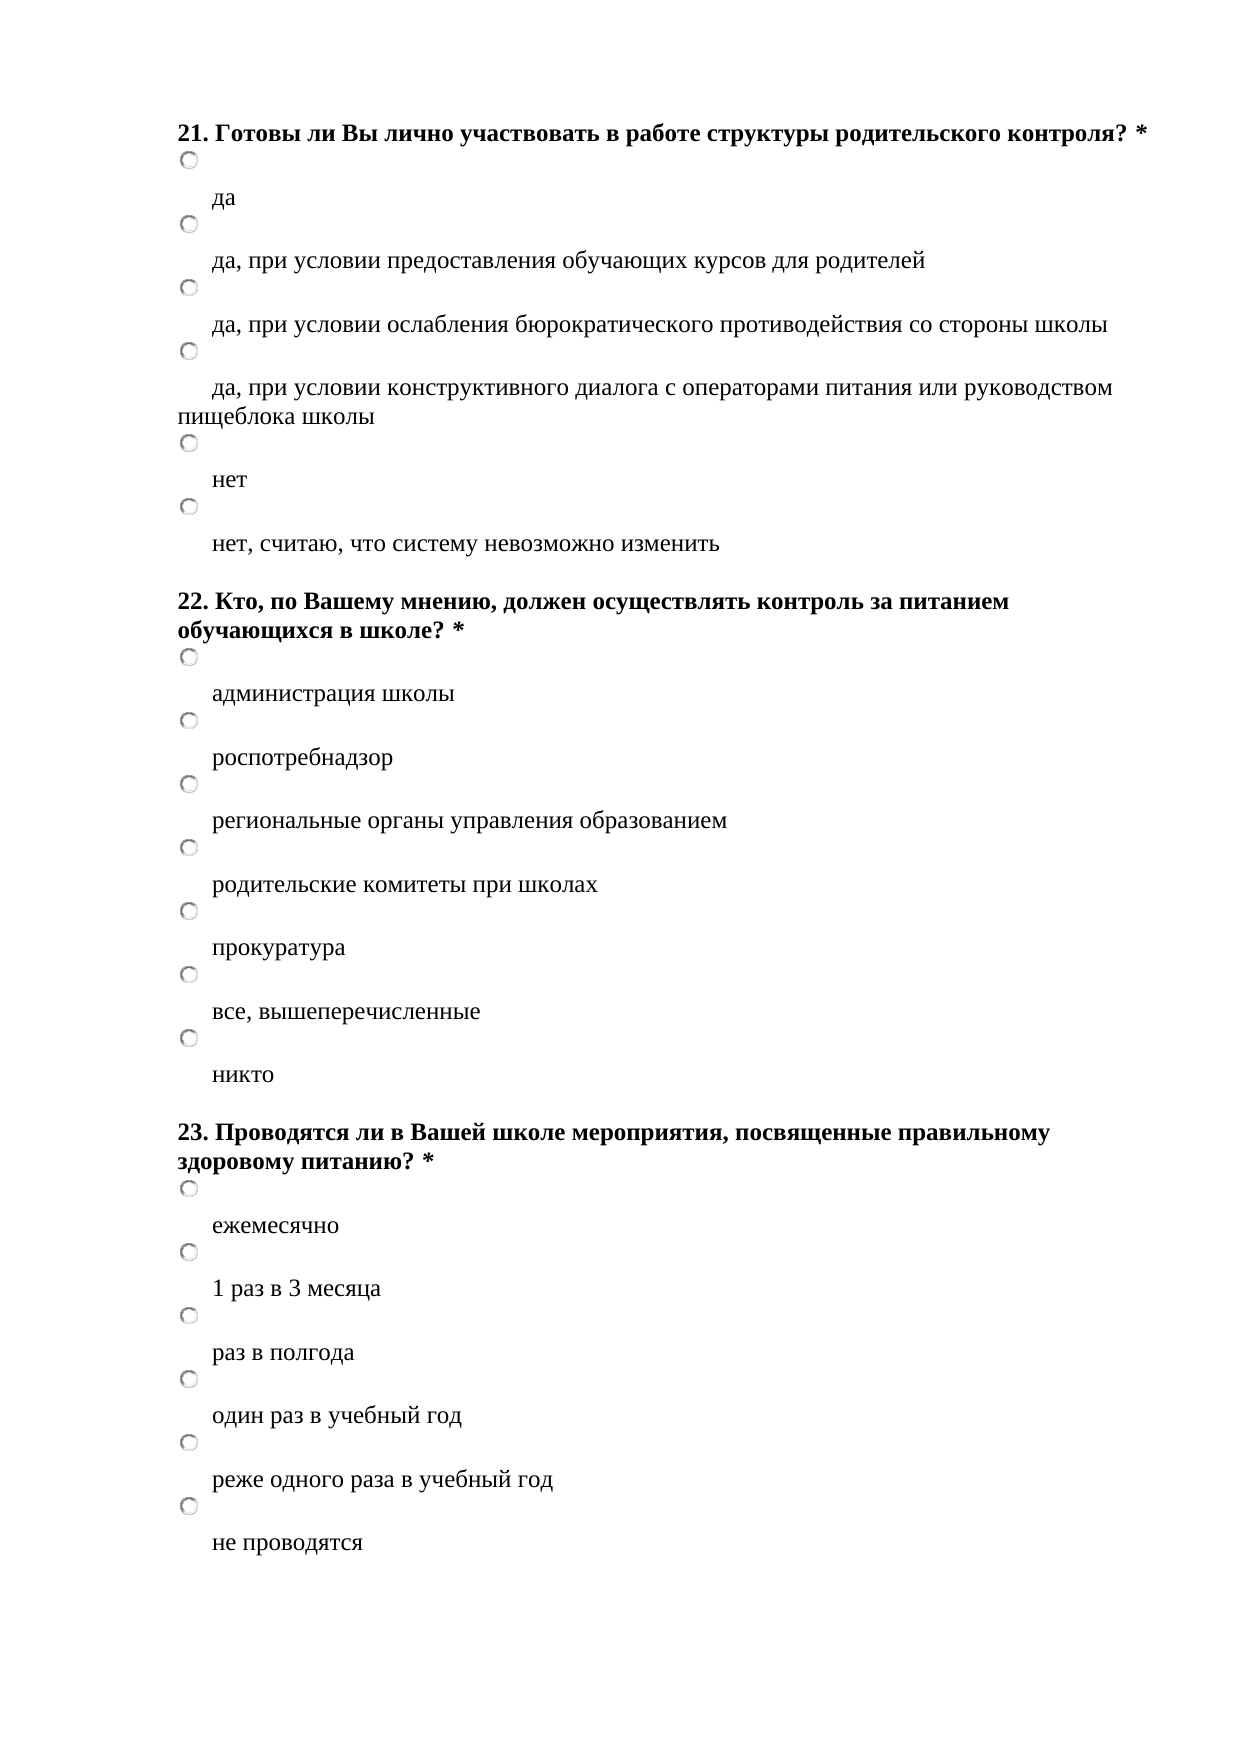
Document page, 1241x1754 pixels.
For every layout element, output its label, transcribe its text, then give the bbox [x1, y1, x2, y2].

text 21. Готовы ли Вы лично участвовать в работе структуры родительского контроля? * да да, при условии предоставления обучающих курсов для родителей да, при условии ослабления бюрократического противодействия со стороны школы да, при условии конструктивного диалога с операторами питания или руководством пищеблока школы нет нет, считаю, что систему невозможно изменить [177, 118, 1152, 557]
text 22. Кто, по Вашему мнению, должен осуществлять контроль за питанием обучающихся в школе? * администрация школы роспотребнадзор региональные органы управления образованием родительские комитеты при школах прокуратура все, вышеперечисленные никто [177, 586, 1152, 1088]
text 23. Проводятся ли в Вашей школе мероприятия, посвященные правильному здоровому питанию? * ежемесячно 1 раз в 3 месяца раз в полгода один раз в учебный год реже одного раза в учебный год не проводятся [177, 1117, 1152, 1556]
